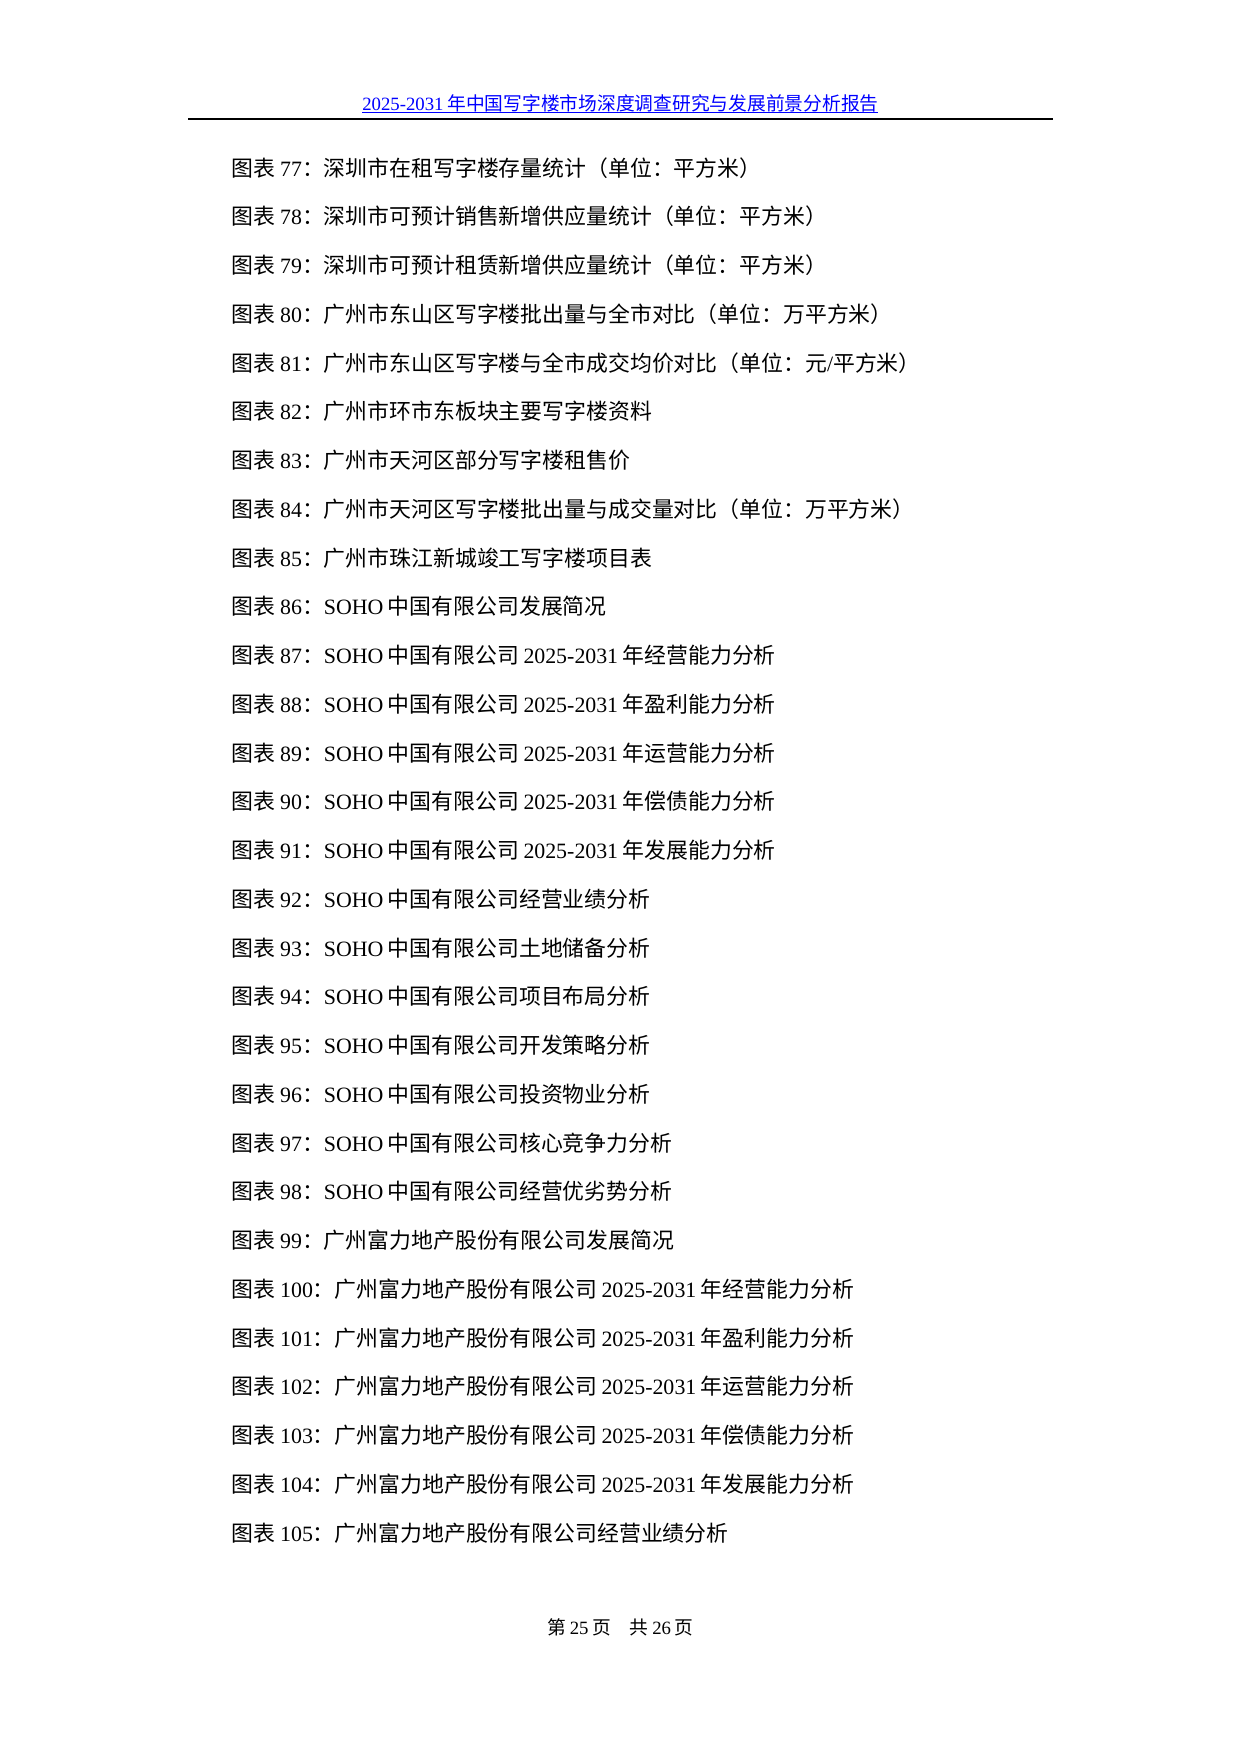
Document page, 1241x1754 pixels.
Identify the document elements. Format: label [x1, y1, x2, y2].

text [187, 150, 1053, 1548]
